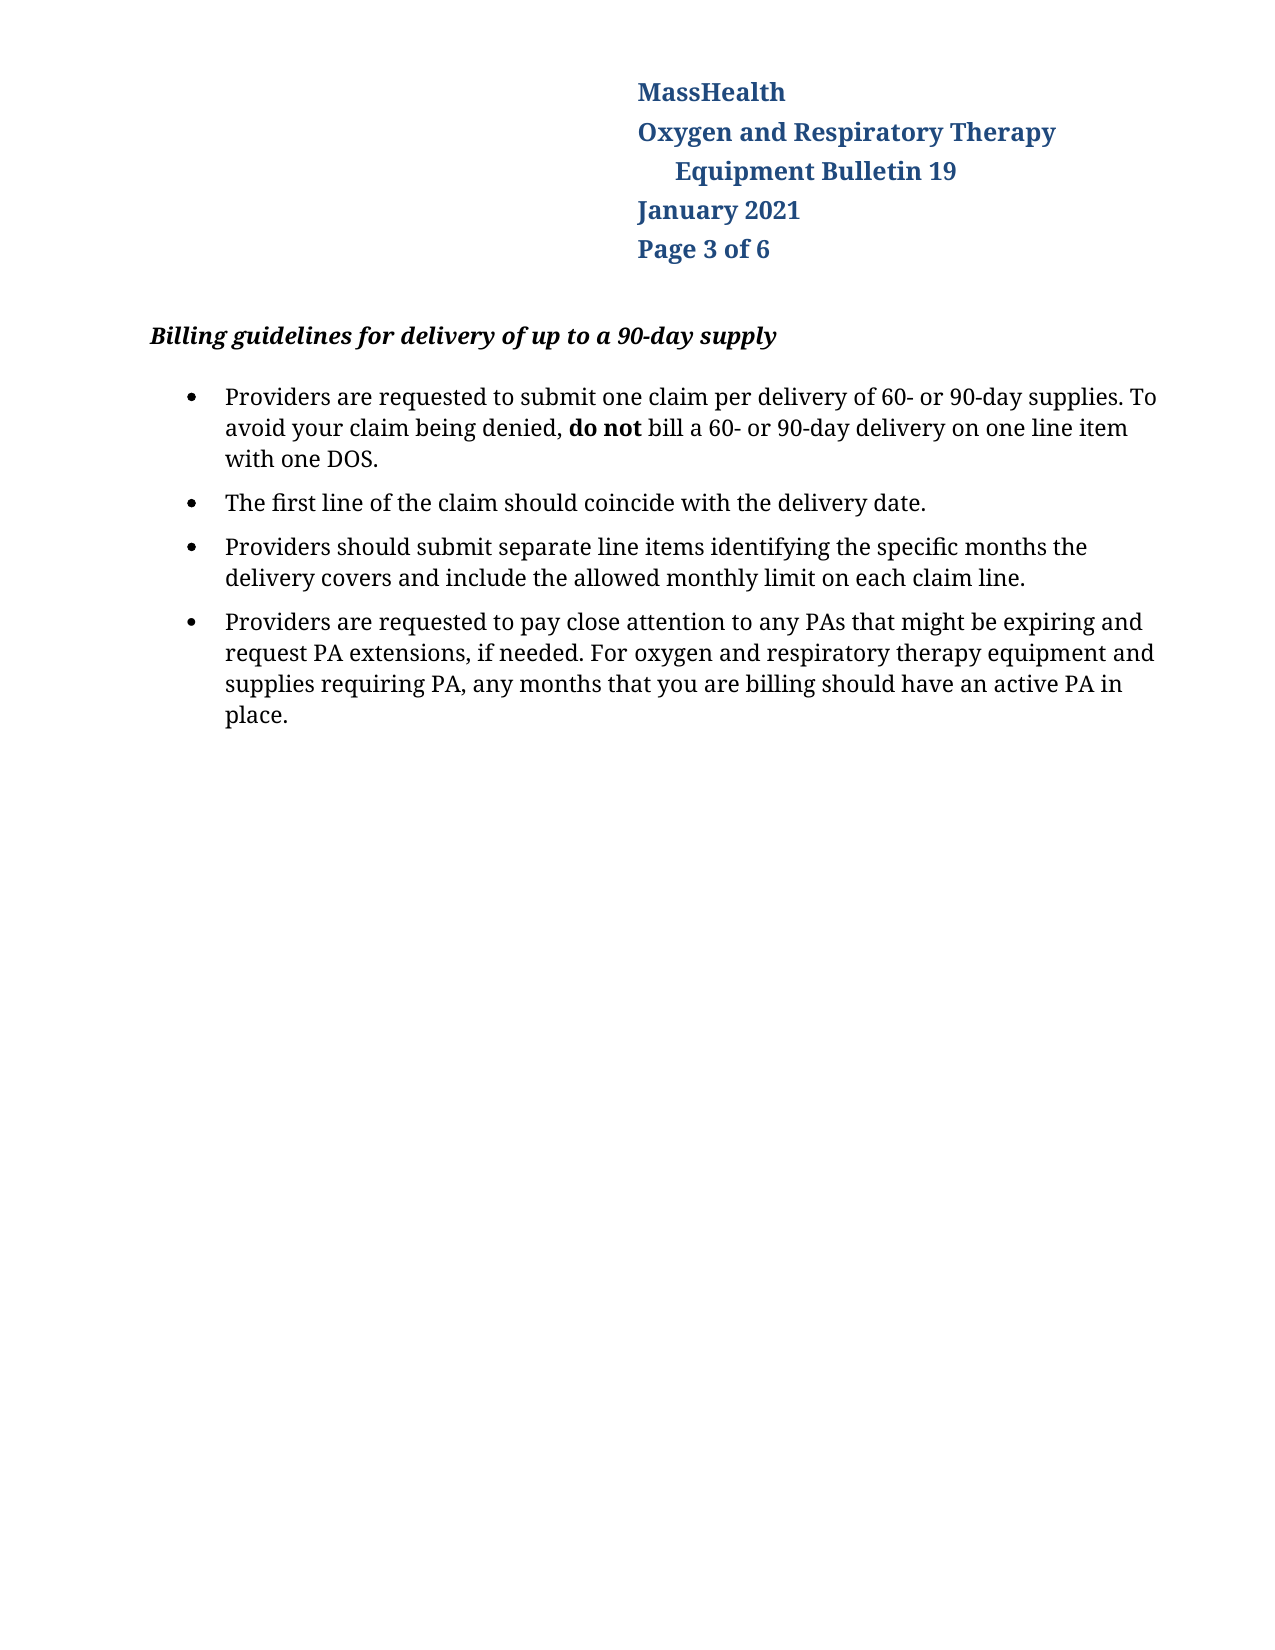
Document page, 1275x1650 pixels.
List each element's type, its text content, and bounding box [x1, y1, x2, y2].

list Providers are requested to pay close attention to any PAs that might be expiring and request PA extensions, if needed. For oxygen and respiratory therapy equipment and supplies requiring PA, any months that you are billing should have an active PA in place. [187, 655, 1162, 780]
subtitle Billing guidelines for delivery of up to a 90-day supply [150, 320, 1162, 351]
list Providers are requested to submit one claim per delivery of 60- or 90-day supplies. To avoid your claim being denied, do not bill a 60- or 90-day delivery on one line item with one DOS. [187, 380, 1162, 474]
list Providers should submit separate line items identifying the specific months the delivery covers and include the allowed monthly limit on each claim line. [187, 564, 1162, 626]
list The first line of the claim should coincide with the delivery date. [187, 503, 1162, 534]
